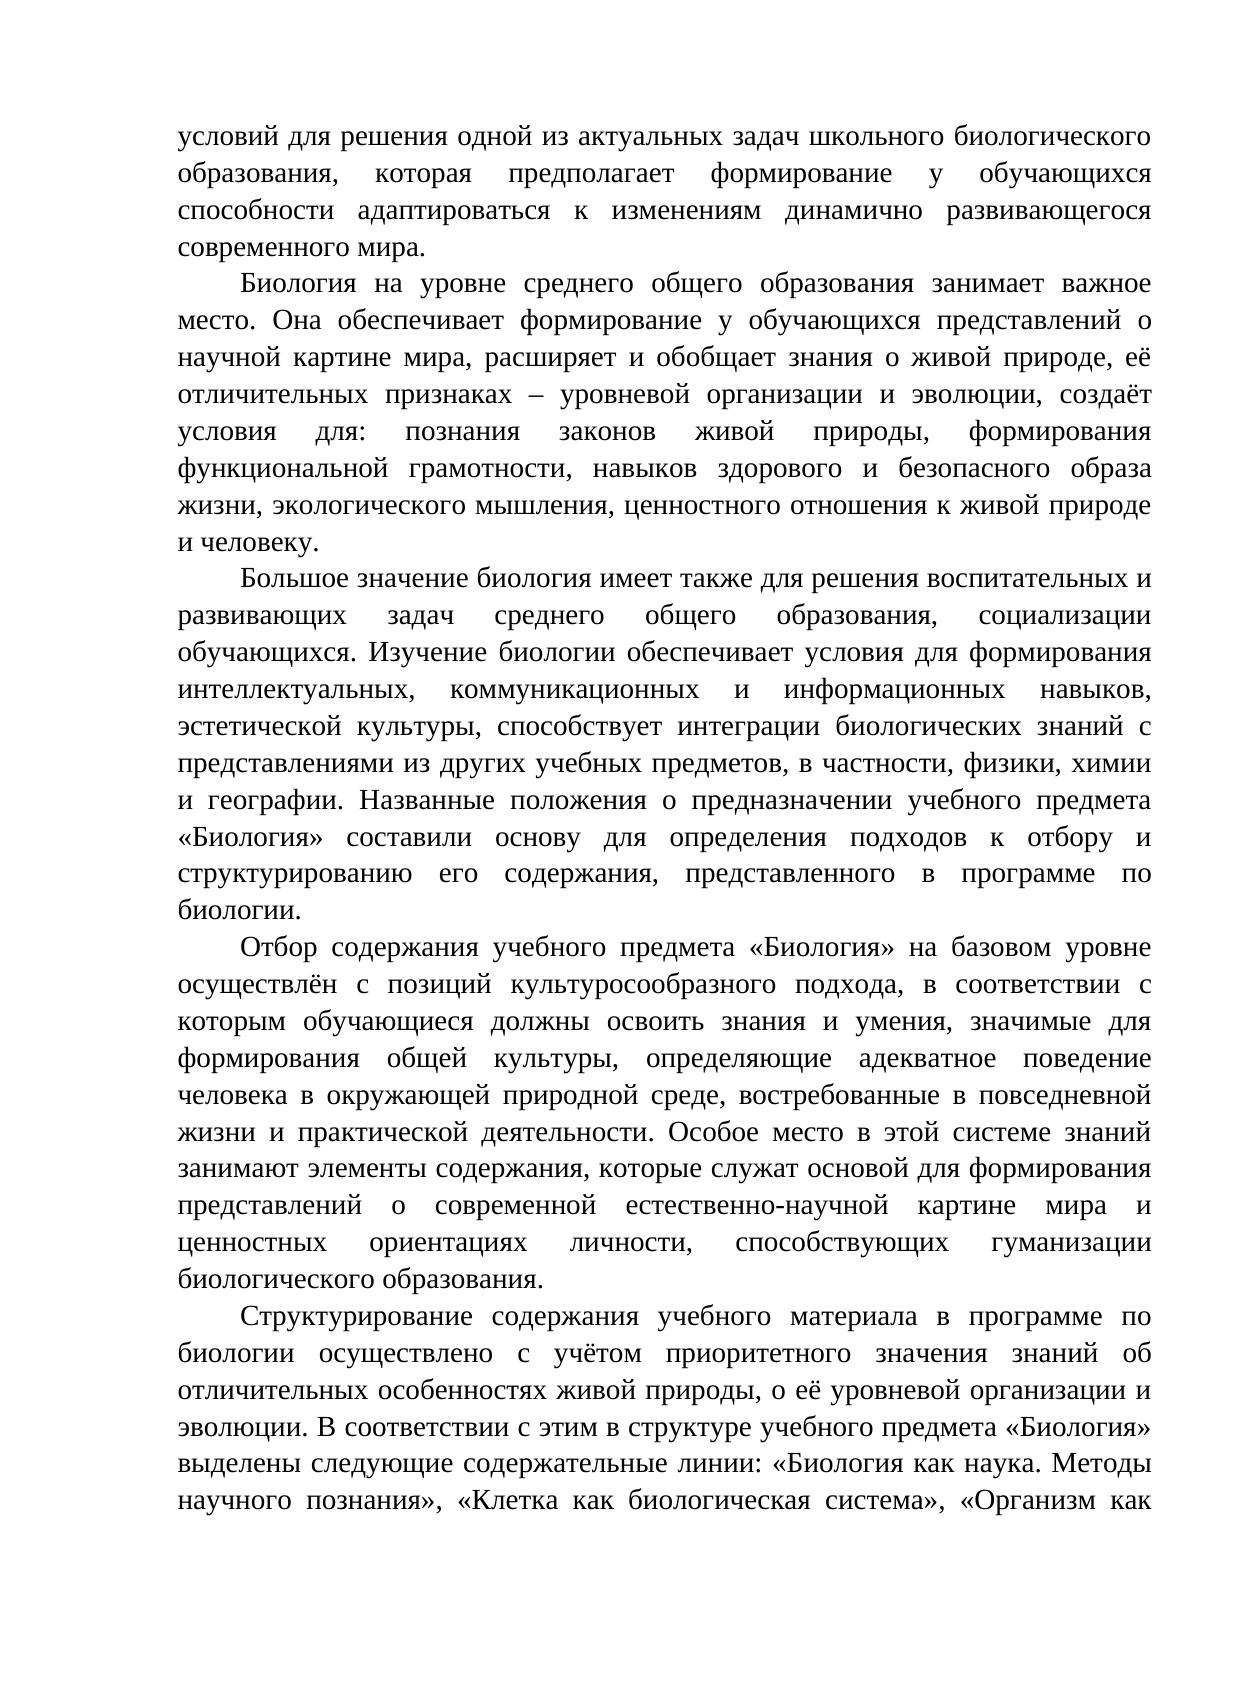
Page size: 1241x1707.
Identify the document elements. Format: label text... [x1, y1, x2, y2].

text Отбор содержания учебного предмета «Биология» на базовом уровне осуществлён с позиций культуросообразного подхода, в соответствии с которым обучающиеся должны освоить знания и умения, значимые для формирования общей культуры, определяющие адекватное поведение человека в окружающей природной среде, востребованные в повседневной жизни и практической деятельности. Особое место в этой системе знаний занимают элементы содержания, которые служат основой для формирования представлений о современной естественно-научной картине мира и ценностных ориентациях личности, способствующих гуманизации биологического образования. [177, 929, 1152, 1295]
text Большое значение биология имеет также для решения воспитательных и развивающих задач среднего общего образования, социализации обучающихся. Изучение биологии обеспечивает условия для формирования интеллектуальных, коммуникационных и информационных навыков, эстетической культуры, способствует интеграции биологических знаний с представлениями из других учебных предметов, в частности, физики, химии и географии. Названные положения о предназначении учебного предмета «Биология» составили основу для определения подходов к отбору и структурированию его содержания, представленного в программе по биологии. [177, 561, 1152, 926]
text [177, 118, 1152, 262]
text Биология на уровне среднего общего образования занимает важное место. Она обеспечивает формирование у обучающихся представлений о научной картине мира, расширяет и обобщает знания о живой природе, её отличительных признаках – уровневой организации и эволюции, создаёт условия для: познания законов живой природы, формирования функциональной грамотности, навыков здорового и безопасного образа жизни, экологического мышления, ценностного отношения к живой природе и человеку. [177, 266, 1152, 557]
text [177, 1298, 1152, 1516]
